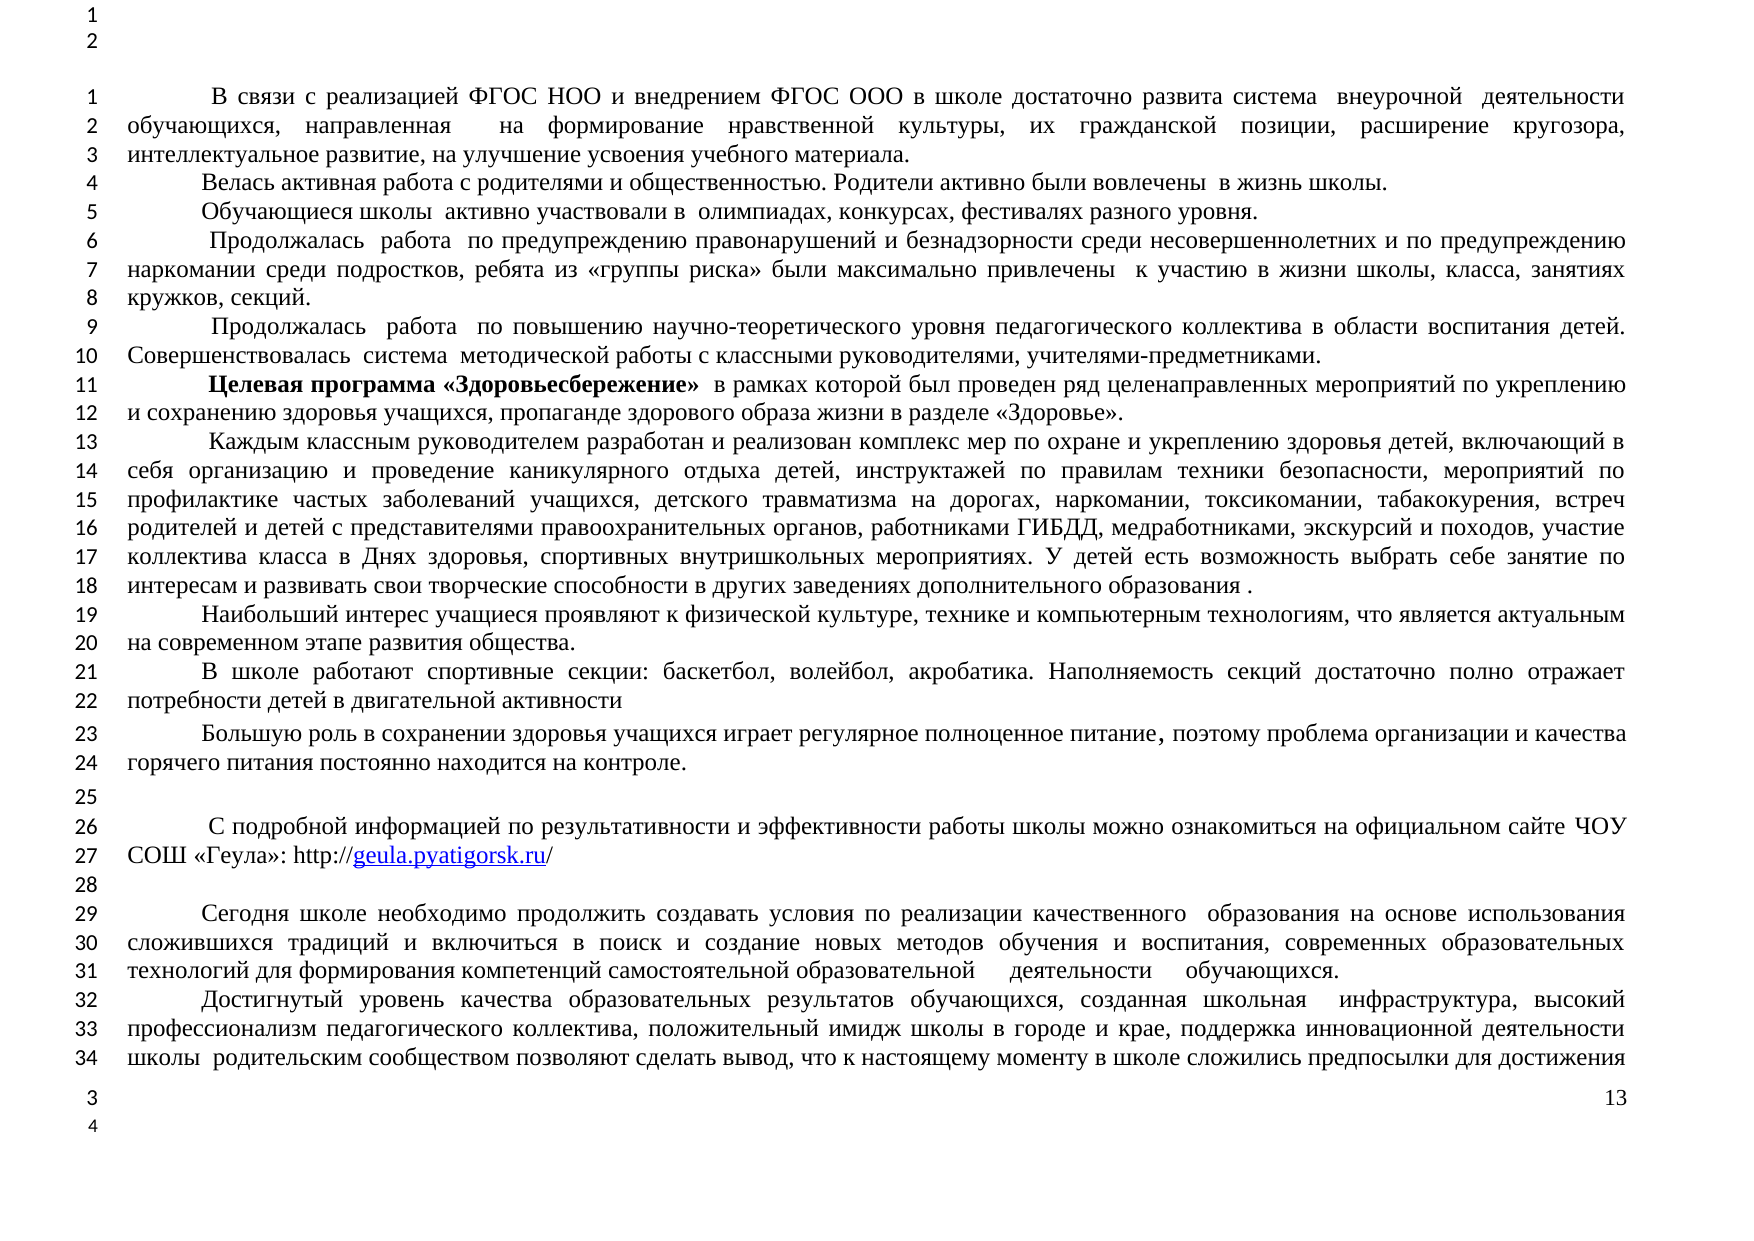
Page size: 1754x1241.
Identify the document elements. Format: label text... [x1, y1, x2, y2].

text Продолжалась работа по предупреждению правонарушений и безнадзорности среди несовершеннолетних и по предупреждению наркомании среди подростков, ребята из «группы риска» были максимально привлечены к участию в жизни школы, класса, занятиях кружков, секций. [127, 225, 1627, 311]
text С подробной информацией по результативности и эффективности работы школы можно ознакомиться на официальном сайте ЧОУ СОШ «Геула»: http://geula.pyatigorsk.ru/ [127, 811, 1627, 868]
text В связи с реализацией ФГОС НОО и внедрением ФГОС ООО в школе достаточно развита система внеурочной деятельности обучающихся, направленная на формирование нравственной культуры, их гражданской позиции, расширение кругозора, интеллектуальное развитие, на улучшение усвоения учебного материала. [127, 81, 1627, 167]
text Велась активная работа с родителями и общественностью. Родители активно были вовлечены в жизнь школы. [127, 167, 1627, 196]
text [127, 984, 1627, 1071]
text Целевая программа «Здоровьесбережение» в рамках которой был проведен ряд целенаправленных мероприятий по укреплению и сохранению здоровья учащихся, пропаганде здорового образа жизни в разделе «Здоровье». [127, 369, 1627, 426]
text Продолжалась работа по повышению научно-теоретического уровня педагогического коллектива в области воспитания детей. Совершенствовалась система методической работы с классными руководителями, учителями-предметниками. [127, 311, 1627, 369]
text Обучающиеся школы активно участвовали в олимпиадах, конкурсах, фестивалях разного уровня. [127, 196, 1627, 225]
text Сегодня школе необходимо продолжить создавать условия по реализации качественного образования на основе использования сложившихся традиций и включиться в поиск и создание новых методов обучения и воспитания, современных образовательных технологий для формирования компетенций самостоятельной образовательной деятельности обучающихся. [127, 898, 1627, 984]
text Каждым классным руководителем разработан и реализован комплекс мер по охране и укреплению здоровья детей, включающий в себя организацию и проведение каникулярного отдыха детей, инструктажей по правилам техники безопасности, мероприятий по профилактике частых заболеваний учащихся, детского травматизма на дорогах, наркомании, токсикомании, табакокурения, встреч родителей и детей с представителями правоохранительных органов, работниками ГИБДД, медработниками, экскурсий и походов, участие коллектива класса в Днях здоровья, спортивных внутришкольных мероприятиях. У детей есть возможность выбрать себе занятие по интересам и развивать свои творческие способности в других заведениях дополнительного образования . [127, 426, 1627, 599]
text Большую роль в сохранении здоровья учащихся играет регулярное полноценное питание, поэтому проблема организации и качества горячего питания постоянно находится на контроле. [127, 714, 1627, 776]
text В школе работают спортивные секции: баскетбол, волейбол, акробатика. Наполняемость секций достаточно полно отражает потребности детей в двигательной активности [127, 656, 1627, 714]
text Наибольший интерес учащиеся проявляют к физической культуре, технике и компьютерным технологиям, что является актуальным на современном этапе развития общества. [127, 599, 1627, 656]
